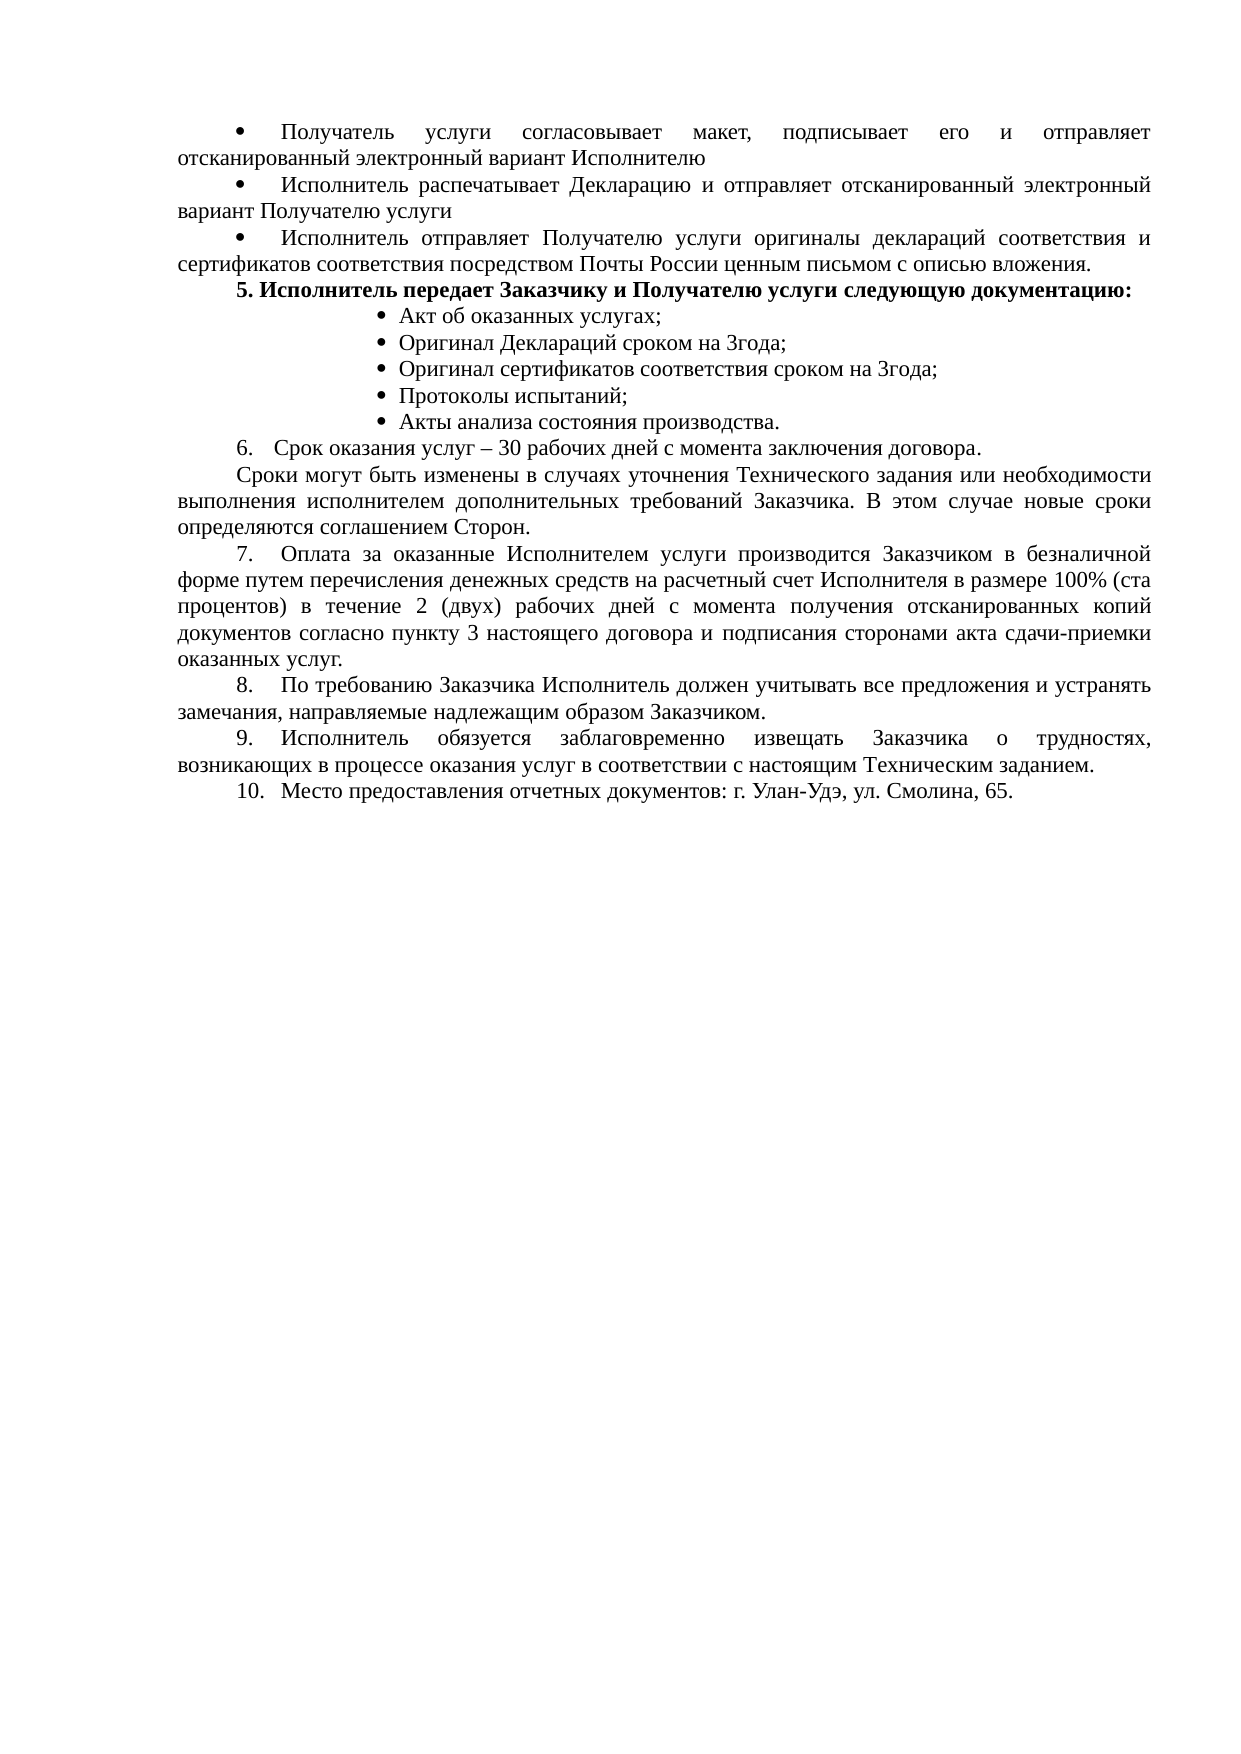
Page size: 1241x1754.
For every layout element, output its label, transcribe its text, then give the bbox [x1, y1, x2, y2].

list Исполнитель распечатывает Декларацию и отправляет отсканированный электронный вариант Получателю услуги [177, 171, 1152, 223]
list Оригинал Деклараций сроком на 3года; [318, 329, 1152, 355]
text Сроки могут быть изменены в случаях уточнения Технического задания или необходимости выполнения исполнителем дополнительных требований Заказчика. В этом случае новые сроки определяются соглашением Сторон. [177, 461, 1152, 540]
list Место предоставления отчетных документов: г. Улан-Удэ, ул. Смолина, 65. [177, 777, 1152, 803]
list Акт об оказанных услугах; [318, 303, 1152, 329]
list По требованию Заказчика Исполнитель должен учитывать все предложения и устранять замечания, направляемые надлежащим образом Заказчиком. [177, 672, 1152, 724]
list Протоколы испытаний; [318, 382, 1152, 408]
list Получатель услуги согласовывает макет, подписывает его и отправляет отсканированный электронный вариант Исполнителю [177, 118, 1152, 171]
list Исполнитель обязуется заблаговременно извещать Заказчика о трудностях, возникающих в процессе оказания услуг в соответствии с настоящим Техническим заданием. [177, 724, 1152, 777]
list Исполнитель отправляет Получателю услуги оригиналы деклараций соответствия и сертификатов соответствия посредством Почты России ценным письмом с описью вложения. [177, 223, 1152, 276]
list Акты анализа состояния производства. [318, 408, 1152, 434]
text 5. Исполнитель передает Заказчику и Получателю услуги следующую документацию: [177, 276, 1152, 303]
list Оригинал сертификатов соответствия сроком на 3года; [318, 355, 1152, 382]
list Срок оказания услуг – 30 рабочих дней с момента заключения договора. [236, 434, 1152, 461]
list Оплата за оказанные Исполнителем услуги производится Заказчиком в безналичной форме путем перечисления денежных средств на расчетный счет Исполнителя в размере 100% (ста процентов) в течение 2 (двух) рабочих дней с момента получения отсканированных копий документов согласно пункту 3 настоящего договора и подписания сторонами акта сдачи-приемки оказанных услуг. [177, 540, 1152, 672]
